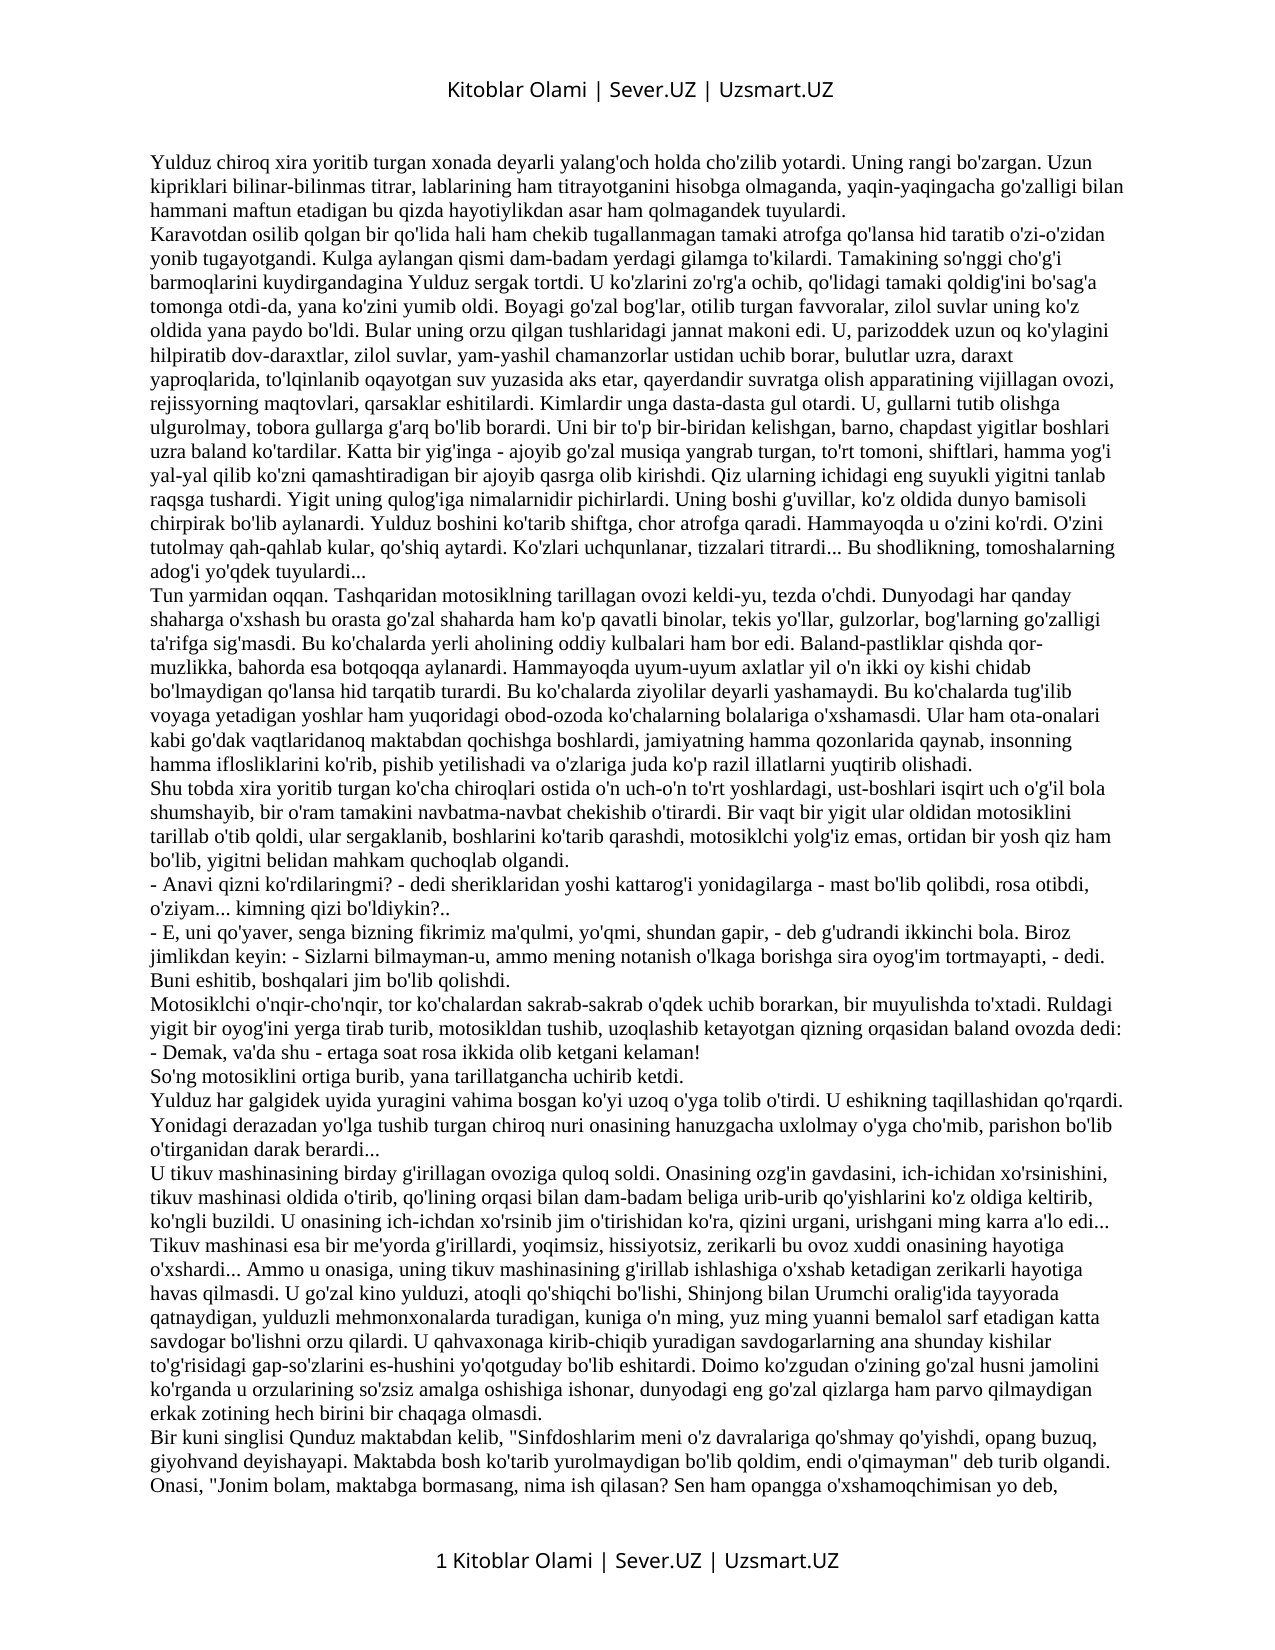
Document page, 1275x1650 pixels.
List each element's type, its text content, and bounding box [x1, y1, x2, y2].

text - Anavi qizni ko'rdilaringmi? - dedi sheriklaridan yoshi kattarog'i yonidagilarga - mast bo'lib qolibdi, rosa otibdi, o'ziyam... kimning qizi bo'ldiykin?.. [150, 872, 1125, 920]
text - E, uni qo'yaver, senga bizning fikrimiz ma'qulmi, yo'qmi, shundan gapir, - deb g'udrandi ikkinchi bola. Biroz jimlikdan keyin: - Sizlarni bilmayman-u, ammo mening notanish o'lkaga borishga sira oyog'im tortmayapti, - dedi. [150, 920, 1125, 968]
text Motosiklchi o'nqir-cho'nqir, tor ko'chalardan sakrab-sakrab o'qdek uchib borarkan, bir muyulishda to'xtadi. Ruldagi yigit bir oyog'ini yerga tirab turib, motosikldan tushib, uzoqlashib ketayotgan qizning orqasidan baland ovozda dedi: [150, 992, 1125, 1040]
text Yulduz chiroq xira yoritib turgan xonada deyarli yalang'och holda cho'zilib yotardi. Uning rangi bo'zargan. Uzun kipriklari bilinar-bilinmas titrar, lablarining ham titrayotganini hisobga olmaganda, yaqin-yaqingacha go'zalligi bilan hammani maftun etadigan bu qizda hayotiylikdan asar ham qolmagandek tuyulardi. [150, 150, 1125, 222]
text Yulduz har galgidek uyida yuragini vahima bosgan ko'yi uzoq o'yga tolib o'tirdi. U eshikning taqillashidan qo'rqardi. Yonidagi derazadan yo'lga tushib turgan chiroq nuri onasining hanuzgacha uxlolmay o'yga cho'mib, parishon bo'lib o'tirganidan darak berardi... [150, 1088, 1125, 1161]
text So'ng motosiklini ortiga burib, yana tarillatgancha uchirib ketdi. [150, 1064, 1125, 1088]
text Karavotdan osilib qolgan bir qo'lida hali ham chekib tugallanmagan tamaki atrofga qo'lansa hid taratib o'zi-o'zidan yonib tugayotgandi. Kulga aylangan qismi dam-badam yerdagi gilamga to'kilardi. Tamakining so'nggi cho'g'i barmoqlarini kuydirgandagina Yulduz sergak tortdi. U ko'zlarini zo'rg'a ochib, qo'lidagi tamaki qoldig'ini bo'sag'a tomonga otdi-da, yana ko'zini yumib oldi. Boyagi go'zal bog'lar, otilib turgan favvoralar, zilol suvlar uning ko'z oldida yana paydo bo'ldi. Bular uning orzu qilgan tushlaridagi jannat makoni edi. U, parizoddek uzun oq ko'ylagini hilpiratib dov-daraxtlar, zilol suvlar, yam-yashil chamanzorlar ustidan uchib borar, bulutlar uzra, daraxt yaproqlarida, to'lqinlanib oqayotgan suv yuzasida aks etar, qayerdandir suvratga olish apparatining vijillagan ovozi, rejissyorning maqtovlari, qarsaklar eshitilardi. Kimlardir unga dasta-dasta gul otardi. U, gullarni tutib olishga ulgurolmay, tobora gullarga g'arq bo'lib borardi. Uni bir to'p bir-biridan kelishgan, barno, chapdast yigitlar boshlari uzra baland ko'tardilar. Katta bir yig'inga - ajoyib go'zal musiqa yangrab turgan, to'rt tomoni, shiftlari, hamma yog'i yal-yal qilib ko'zni qamashtiradigan bir ajoyib qasrga olib kirishdi. Qiz ularning ichidagi eng suyukli yigitni tanlab raqsga tushardi. Yigit uning qulog'iga nimalarnidir pichirlardi. Uning boshi g'uvillar, ko'z oldida dunyo bamisoli chirpirak bo'lib aylanardi. Yulduz boshini ko'tarib shiftga, chor atrofga qaradi. Hammayoqda u o'zini ko'rdi. O'zini tutolmay qah-qahlab kular, qo'shiq aytardi. Ko'zlari uchqunlanar, tizzalari titrardi... Bu shodlikning, tomoshalarning adog'i yo'qdek tuyulardi... [150, 222, 1125, 583]
text Shu tobda xira yoritib turgan ko'cha chiroqlari ostida o'n uch-o'n to'rt yoshlardagi, ust-boshlari isqirt uch o'g'il bola shumshayib, bir o'ram tamakini navbatma-navbat chekishib o'tirardi. Bir vaqt bir yigit ular oldidan motosiklini tarillab o'tib qoldi, ular sergaklanib, boshlarini ko'tarib qarashdi, motosiklchi yolg'iz emas, ortidan bir yosh qiz ham bo'lib, yigitni belidan mahkam quchoqlab olgandi. [150, 776, 1125, 872]
text Buni eshitib, boshqalari jim bo'lib qolishdi. [150, 968, 1125, 992]
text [150, 1425, 1125, 1497]
text Tikuv mashinasi esa bir me'yorda g'irillardi, yoqimsiz, hissiyotsiz, zerikarli bu ovoz xuddi onasining hayotiga o'xshardi... Ammo u onasiga, uning tikuv mashinasining g'irillab ishlashiga o'xshab ketadigan zerikarli hayotiga havas qilmasdi. U go'zal kino yulduzi, atoqli qo'shiqchi bo'lishi, Shinjong bilan Urumchi oralig'ida tayyorada qatnaydigan, yulduzli mehmonxonalarda turadigan, kuniga o'n ming, yuz ming yuanni bemalol sarf etadigan katta savdogar bo'lishni orzu qilardi. U qahvaxonaga kirib-chiqib yuradigan savdogarlarning ana shunday kishilar to'g'risidagi gap-so'zlarini es-hushini yo'qotguday bo'lib eshitardi. Doimo ko'zgudan o'zining go'zal husni jamolini ko'rganda u orzularining so'zsiz amalga oshishiga ishonar, dunyodagi eng go'zal qizlarga ham parvo qilmaydigan erkak zotining hech birini bir chaqaga olmasdi. [150, 1233, 1125, 1425]
text - Demak, va'da shu - ertaga soat rosa ikkida olib ketgani kelaman! [150, 1040, 1125, 1064]
text Tun yarmidan oqqan. Tashqaridan motosiklning tarillagan ovozi keldi-yu, tezda o'chdi. Dunyodagi har qanday shaharga o'xshash bu orasta go'zal shaharda ham ko'p qavatli binolar, tekis yo'llar, gulzorlar, bog'larning go'zalligi ta'rifga sig'masdi. Bu ko'chalarda yerli aholining oddiy kulbalari ham bor edi. Baland-pastliklar qishda qor-muzlikka, bahorda esa botqoqqa aylanardi. Hammayoqda uyum-uyum axlatlar yil o'n ikki oy kishi chidab bo'lmaydigan qo'lansa hid tarqatib turardi. Bu ko'chalarda ziyolilar deyarli yashamaydi. Bu ko'chalarda tug'ilib voyaga yetadigan yoshlar ham yuqoridagi obod-ozoda ko'chalarning bolalariga o'xshamasdi. Ular ham ota-onalari kabi go'dak vaqtlaridanoq maktabdan qochishga boshlardi, jamiyatning hamma qozonlarida qaynab, insonning hamma iflosliklarini ko'rib, pishib yetilishadi va o'zlariga juda ko'p razil illatlarni yuqtirib olishadi. [150, 583, 1125, 776]
text U tikuv mashinasining birday g'irillagan ovoziga quloq soldi. Onasining ozg'in gavdasini, ich-ichidan xo'rsinishini, tikuv mashinasi oldida o'tirib, qo'lining orqasi bilan dam-badam beliga urib-urib qo'yishlarini ko'z oldiga keltirib, ko'ngli buzildi. U onasining ich-ichdan xo'rsinib jim o'tirishidan ko'ra, qizini urgani, urishgani ming karra a'lo edi... [150, 1161, 1125, 1233]
